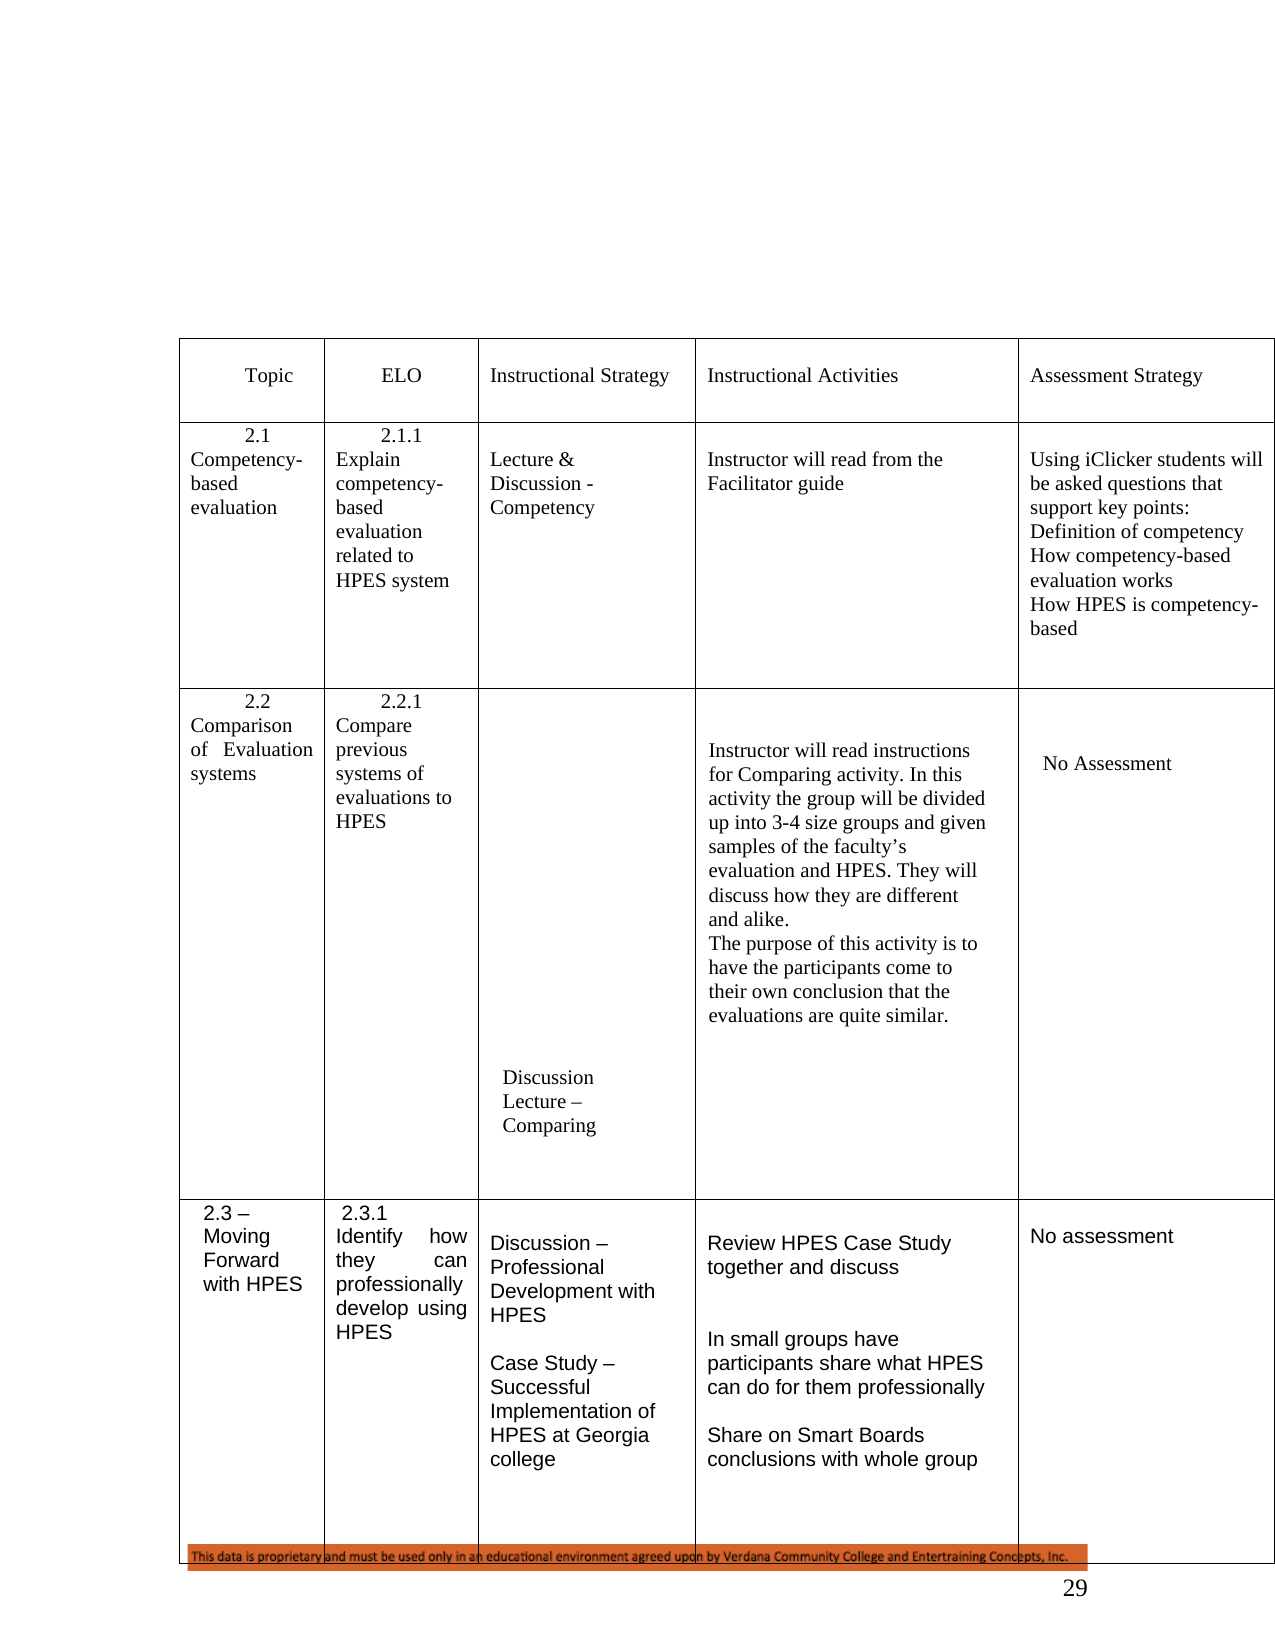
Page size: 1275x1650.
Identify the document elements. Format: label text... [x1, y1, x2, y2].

table_cell 2.1.1 Explain competency-based evaluation related to HPES system [325, 423, 478, 688]
table_cell [696, 689, 1018, 1199]
table_cell Review HPES Case Study together and discuss In small groups have participants share what HPES can do for them professionally Share on Smart Boards conclusions with whole group [696, 1200, 1018, 1563]
table_cell 2.3.1 Identify how they can professionally develop using HPES [325, 1200, 478, 1563]
table_cell Instructor will read from the Facilitator guide [696, 423, 1018, 688]
table_cell Lecture & Discussion - Competency [479, 423, 695, 688]
table_cell No assessment [1019, 1200, 1274, 1563]
table_cell Discussion – Professional Development with HPES Case Study – Successful Implementation of HPES at Georgia college [479, 1200, 695, 1563]
table_header Assessment Strategy [1019, 339, 1274, 422]
table_cell [479, 689, 695, 1199]
table_header Topic [180, 339, 324, 422]
table_header Instructional Strategy [479, 339, 695, 422]
table_cell 2.2 Comparison of Evaluation systems [180, 689, 324, 1199]
table_cell Using iClicker students will be asked questions that support key points: Definition of competency How competency-based evaluation works How HPES is competency-based [1019, 423, 1274, 688]
table_header ELO [325, 339, 478, 422]
table_header Instructional Activities [696, 339, 1018, 422]
picture [187, 1564, 1088, 1571]
table_cell 2.1 Competency-based evaluation [180, 423, 324, 688]
table_cell 2.2.1 Compare previous systems of evaluations to HPES [325, 689, 478, 1199]
table_cell [180, 1200, 324, 1563]
table_cell [1019, 689, 1274, 1199]
